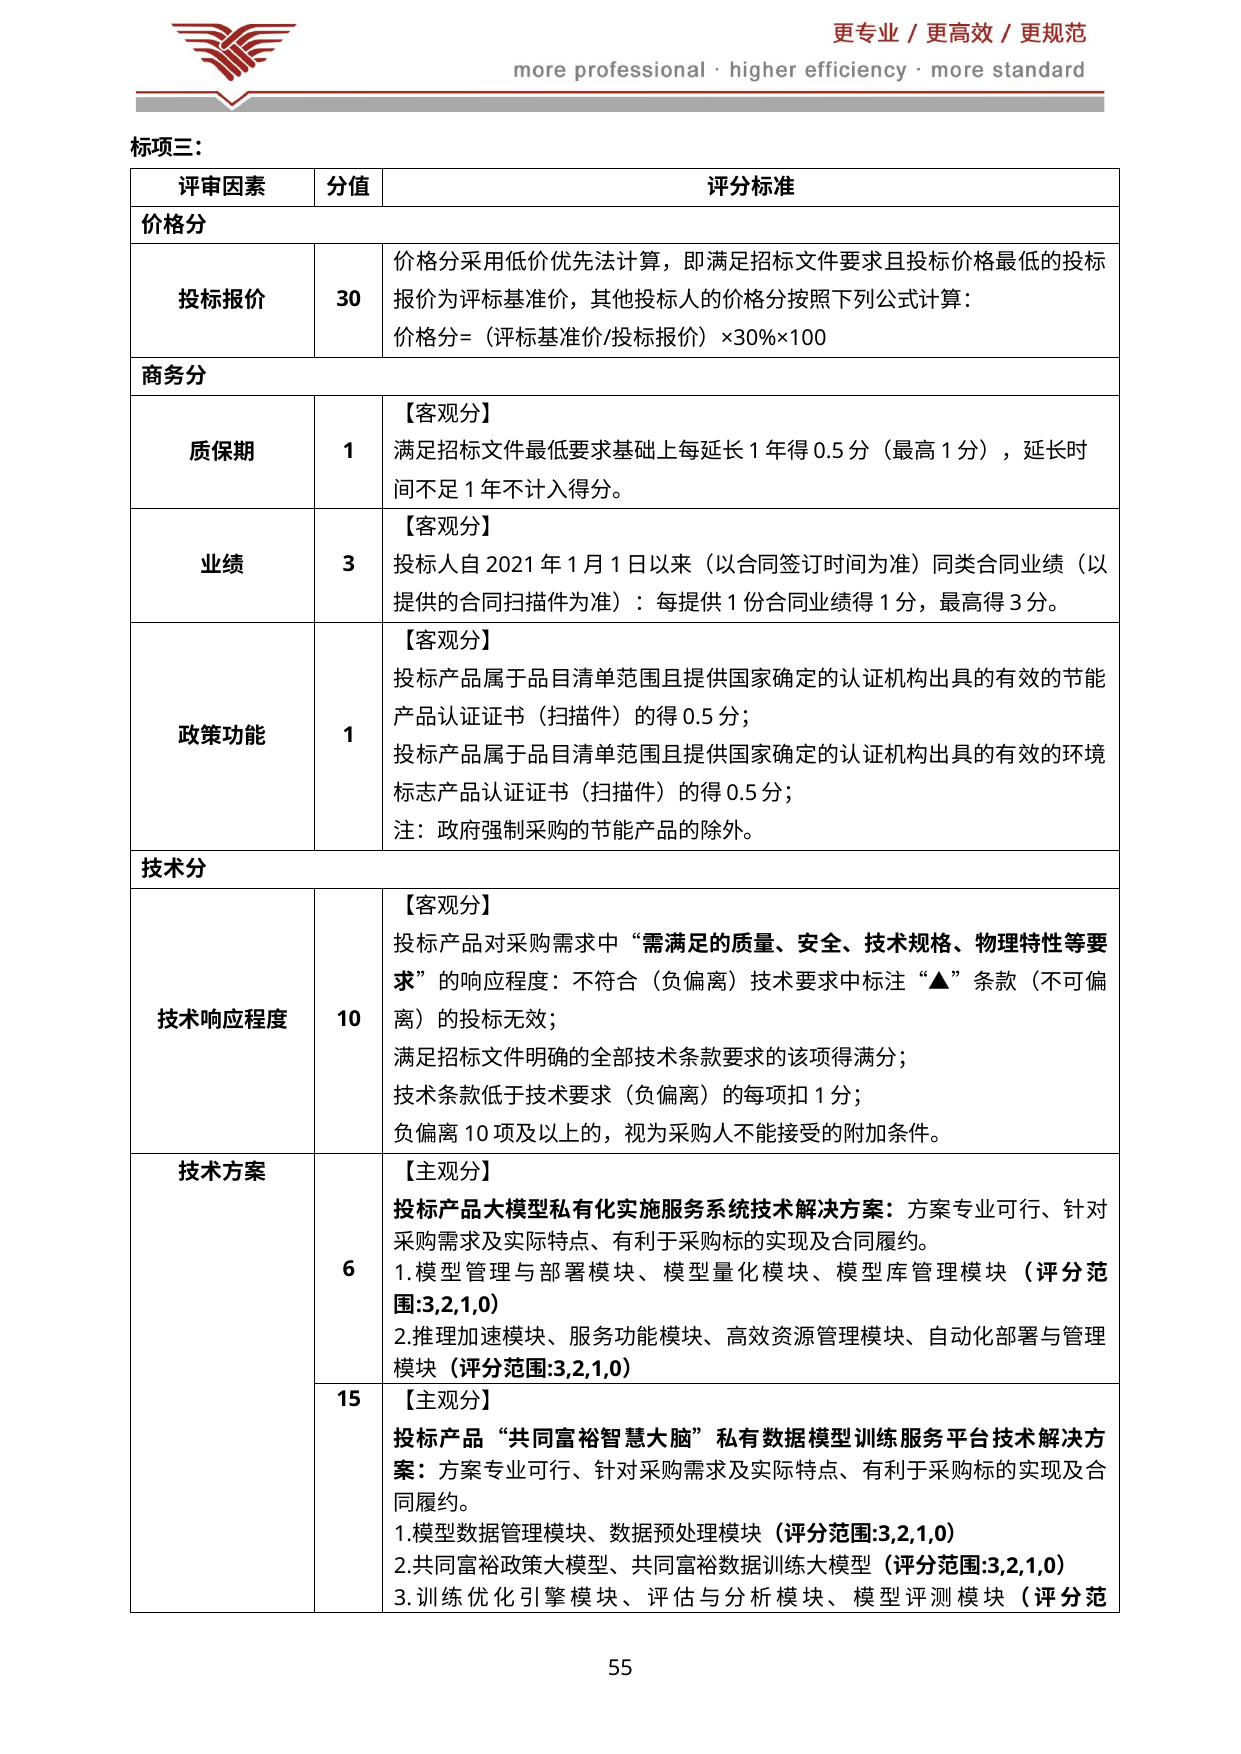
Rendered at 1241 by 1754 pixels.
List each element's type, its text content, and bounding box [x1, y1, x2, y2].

table_cell 商务分 [131, 358, 1119, 394]
table_cell 技术方案 [131, 1154, 314, 1612]
table_cell 1 [315, 623, 382, 850]
text 标项三： [130, 130, 1110, 162]
table_cell 价格分 [131, 207, 1119, 243]
table_cell 【客观分】 投标产品属于品目清单范围且提供国家确定的认证机构出具的有效的节能产品认证证书（扫描件）的得0.5分； 投标产品属于品目清单范围且提供国家确定的认证机构出具的有效的环境标志产品认证证书（扫描件）的得0.5分； 注：政府强制采购的节能产品的除外。 [383, 623, 1119, 850]
table_cell 10 [315, 889, 382, 1153]
table_cell 投标报价 [131, 244, 314, 357]
table_cell 【客观分】 满足招标文件最低要求基础上每延长1年得0.5分（最高1分），延长时间不足1年不计入得分。 [383, 396, 1119, 508]
table_cell 30 [315, 244, 382, 357]
table_cell 技术响应程度 [131, 889, 314, 1153]
table_cell 【主观分】 投标产品大模型私有化实施服务系统技术解决方案：方案专业可行、针对采购需求及实际特点、有利于采购标的实现及合同履约。 1.模型管理与部署模块、模型量化模块、模型库管理模块（评分范围:3,2,1,0） 2.推理加速模块、服务功能模块、高效资源管理模块、自动化部署与管理模块（评分范围:3,2,1,0） [383, 1154, 1119, 1382]
table_cell 3 [315, 509, 382, 622]
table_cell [383, 1384, 1119, 1612]
table_cell 【客观分】 投标人自2021年1月1日以来（以合同签订时间为准）同类合同业绩（以提供的合同扫描件为准）：每提供1份合同业绩得1分，最高得3分。 [383, 509, 1119, 622]
table_cell 【客观分】 投标产品对采购需求中“需满足的质量、安全、技术规格、物理特性等要求”的响应程度：不符合（负偏离）技术要求中标注“▲”条款（不可偏离）的投标无效； 满足招标文件明确的全部技术条款要求的该项得满分； 技术条款低于技术要求（负偏离）的每项扣1分； 负偏离10项及以上的，视为采购人不能接受的附加条件。 [383, 889, 1119, 1153]
table_cell 6 [315, 1154, 382, 1382]
table_header 评审因素 [131, 169, 314, 206]
table_cell 1 [315, 396, 382, 508]
table_header 评分标准 [383, 169, 1119, 206]
table_header 分值 [315, 169, 382, 206]
table_cell 业绩 [131, 509, 314, 622]
table_cell 质保期 [131, 396, 314, 508]
table_cell 政策功能 [131, 623, 314, 850]
table_cell 15 [315, 1384, 382, 1612]
table_cell 价格分采用低价优先法计算，即满足招标文件要求且投标价格最低的投标报价为评标基准价，其他投标人的价格分按照下列公式计算： 价格分=（评标基准价/投标报价）×30%×100 [383, 244, 1119, 357]
table_cell 技术分 [131, 851, 1119, 887]
picture [135, 0, 1105, 112]
